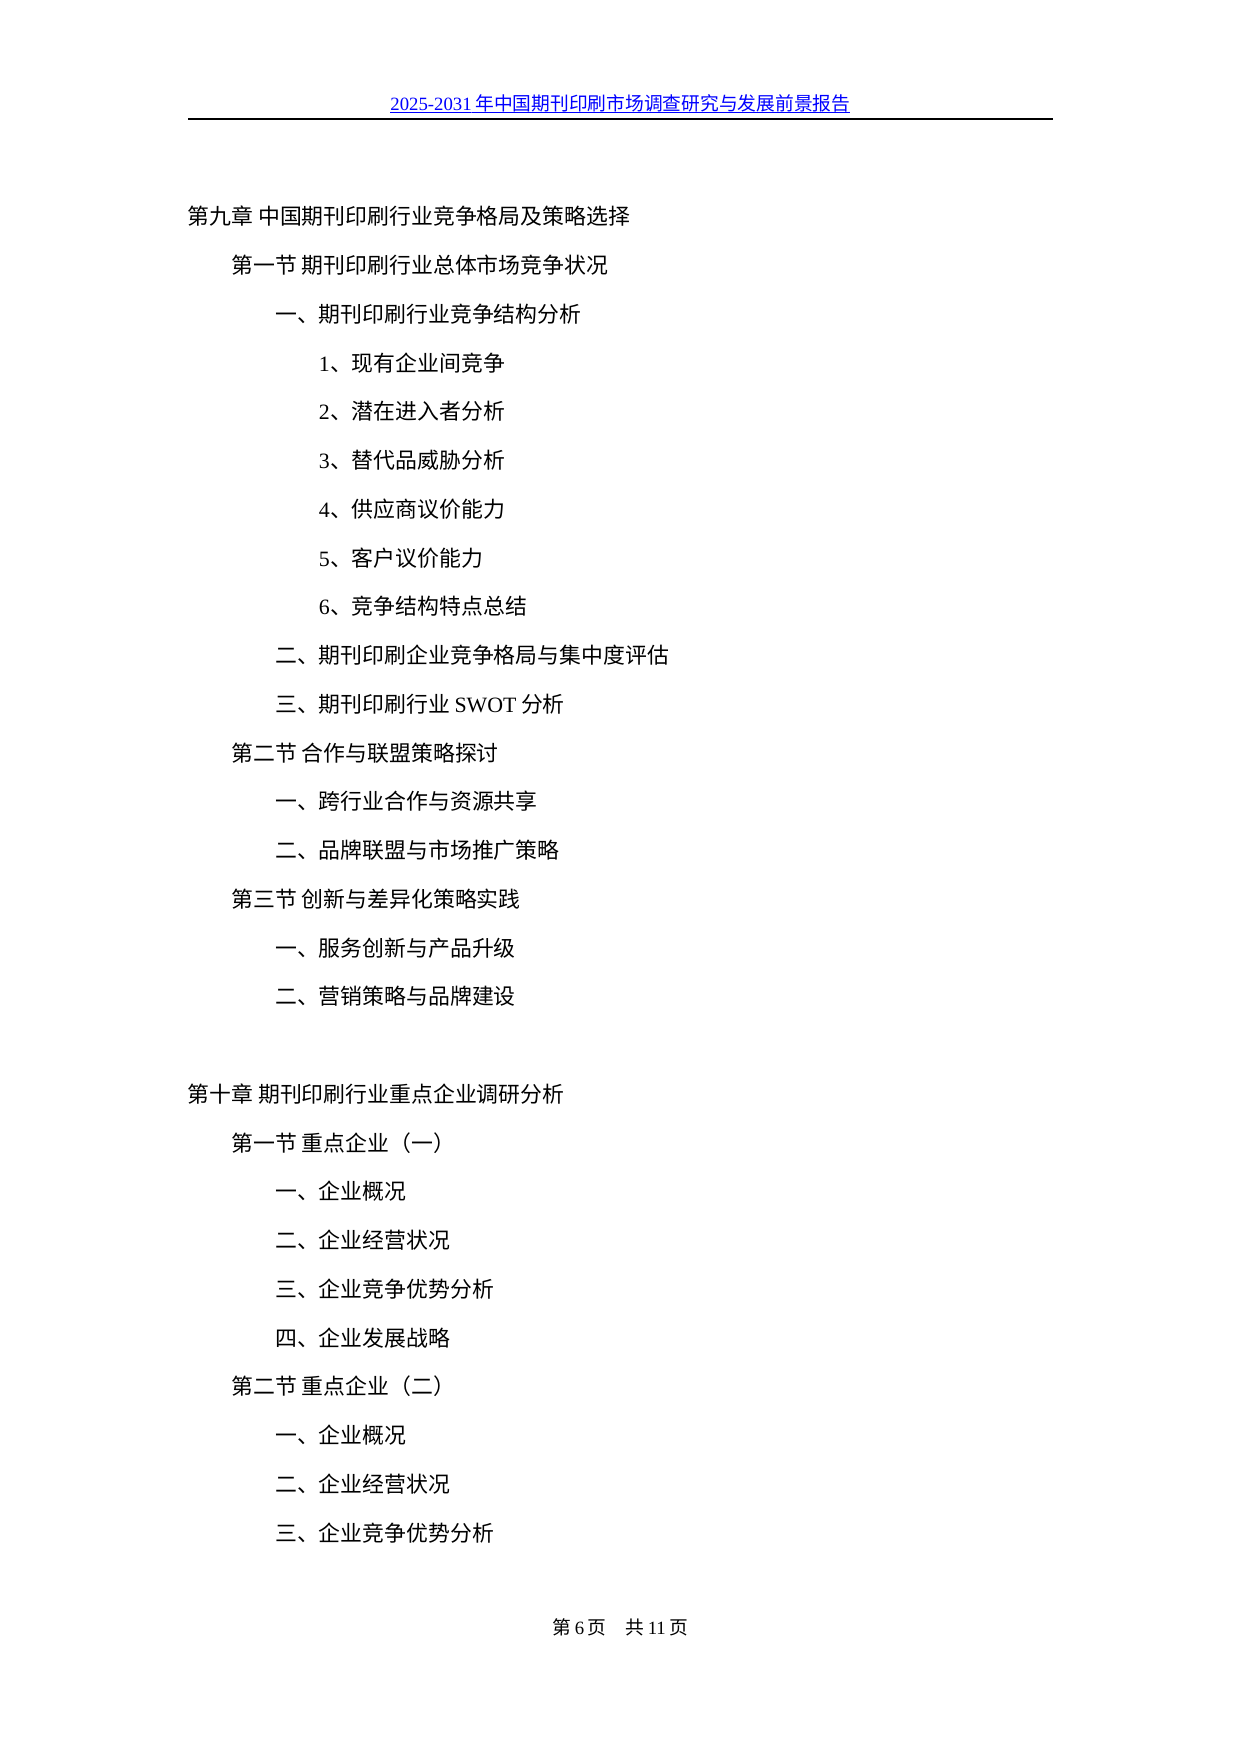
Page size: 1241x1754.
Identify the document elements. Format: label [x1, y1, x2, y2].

text [187, 150, 1053, 1548]
